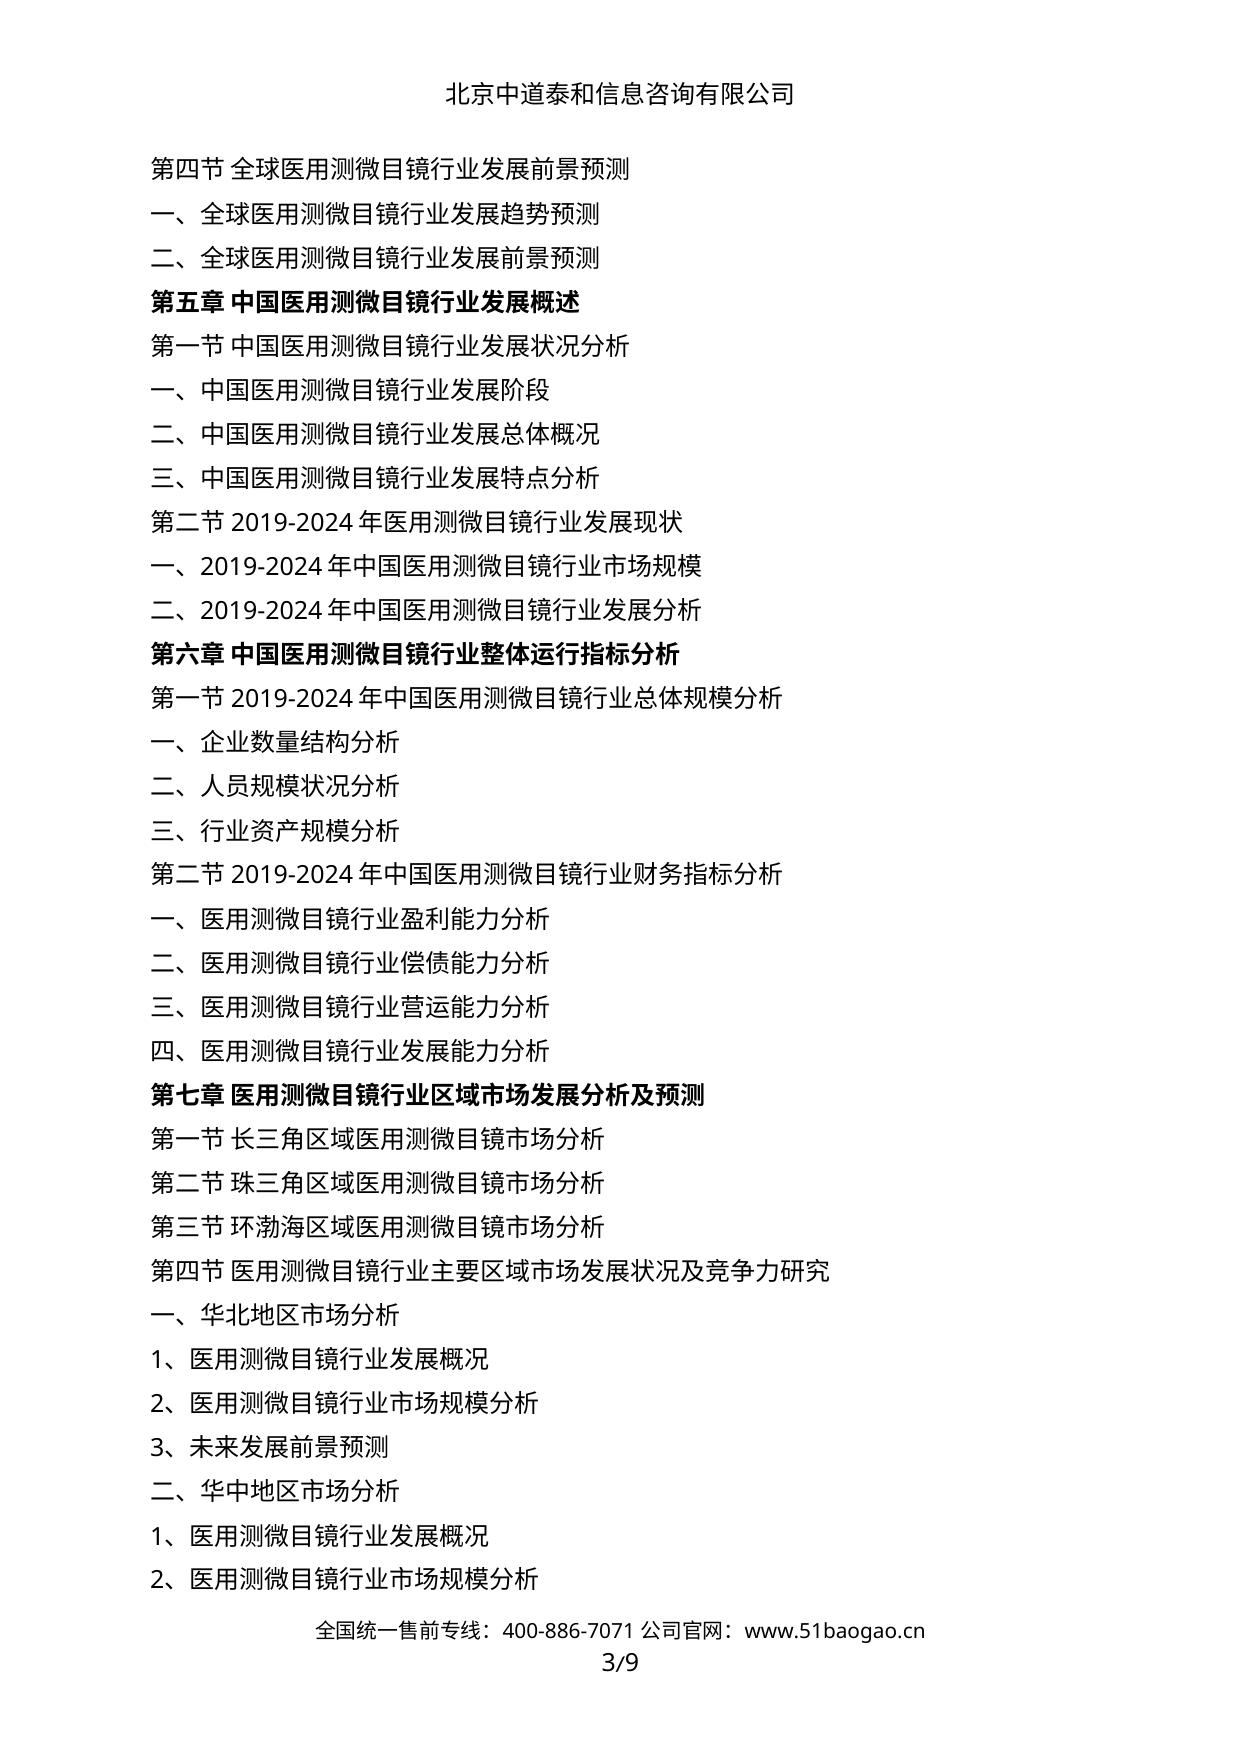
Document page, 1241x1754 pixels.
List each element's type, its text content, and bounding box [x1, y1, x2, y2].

text 1、医用测微目镜行业发展概况 [150, 1516, 1090, 1552]
text 第一节 2019-2024年中国医用测微目镜行业总体规模分析 [150, 679, 1090, 715]
text 二、华中地区市场分析 [150, 1472, 1090, 1508]
text 2、医用测微目镜行业市场规模分析 [150, 1384, 1090, 1420]
text 三、行业资产规模分析 [150, 811, 1090, 847]
text 一、中国医用测微目镜行业发展阶段 [150, 370, 1090, 407]
text 第二节 2019-2024年中国医用测微目镜行业财务指标分析 [150, 855, 1090, 891]
text 第六章 中国医用测微目镜行业整体运行指标分析 [150, 635, 1090, 671]
text 一、2019-2024年中国医用测微目镜行业市场规模 [150, 547, 1090, 583]
text 第七章 医用测微目镜行业区域市场发展分析及预测 [150, 1075, 1090, 1112]
text 一、医用测微目镜行业盈利能力分析 [150, 899, 1090, 935]
text 二、2019-2024年中国医用测微目镜行业发展分析 [150, 591, 1090, 627]
text 二、人员规模状况分析 [150, 767, 1090, 803]
text 二、中国医用测微目镜行业发展总体概况 [150, 414, 1090, 451]
text 四、医用测微目镜行业发展能力分析 [150, 1031, 1090, 1067]
text 三、中国医用测微目镜行业发展特点分析 [150, 458, 1090, 495]
text 二、全球医用测微目镜行业发展前景预测 [150, 238, 1090, 274]
text 二、医用测微目镜行业偿债能力分析 [150, 943, 1090, 979]
text 一、全球医用测微目镜行业发展趋势预测 [150, 194, 1090, 230]
text 第一节 长三角区域医用测微目镜市场分析 [150, 1119, 1090, 1156]
text 一、企业数量结构分析 [150, 723, 1090, 759]
text 三、医用测微目镜行业营运能力分析 [150, 987, 1090, 1023]
text 1、医用测微目镜行业发展概况 [150, 1340, 1090, 1376]
text 第一节 中国医用测微目镜行业发展状况分析 [150, 326, 1090, 362]
text 第三节 环渤海区域医用测微目镜市场分析 [150, 1207, 1090, 1244]
text 3、未来发展前景预测 [150, 1428, 1090, 1464]
text 第五章 中国医用测微目镜行业发展概述 [150, 282, 1090, 318]
text 第二节 珠三角区域医用测微目镜市场分析 [150, 1163, 1090, 1200]
text 第四节 医用测微目镜行业主要区域市场发展状况及竞争力研究 [150, 1252, 1090, 1288]
text 一、华北地区市场分析 [150, 1296, 1090, 1332]
text 第四节 全球医用测微目镜行业发展前景预测 [150, 150, 1090, 186]
text 2、医用测微目镜行业市场规模分析 [150, 1560, 1090, 1596]
text 第二节 2019-2024年医用测微目镜行业发展现状 [150, 502, 1090, 539]
